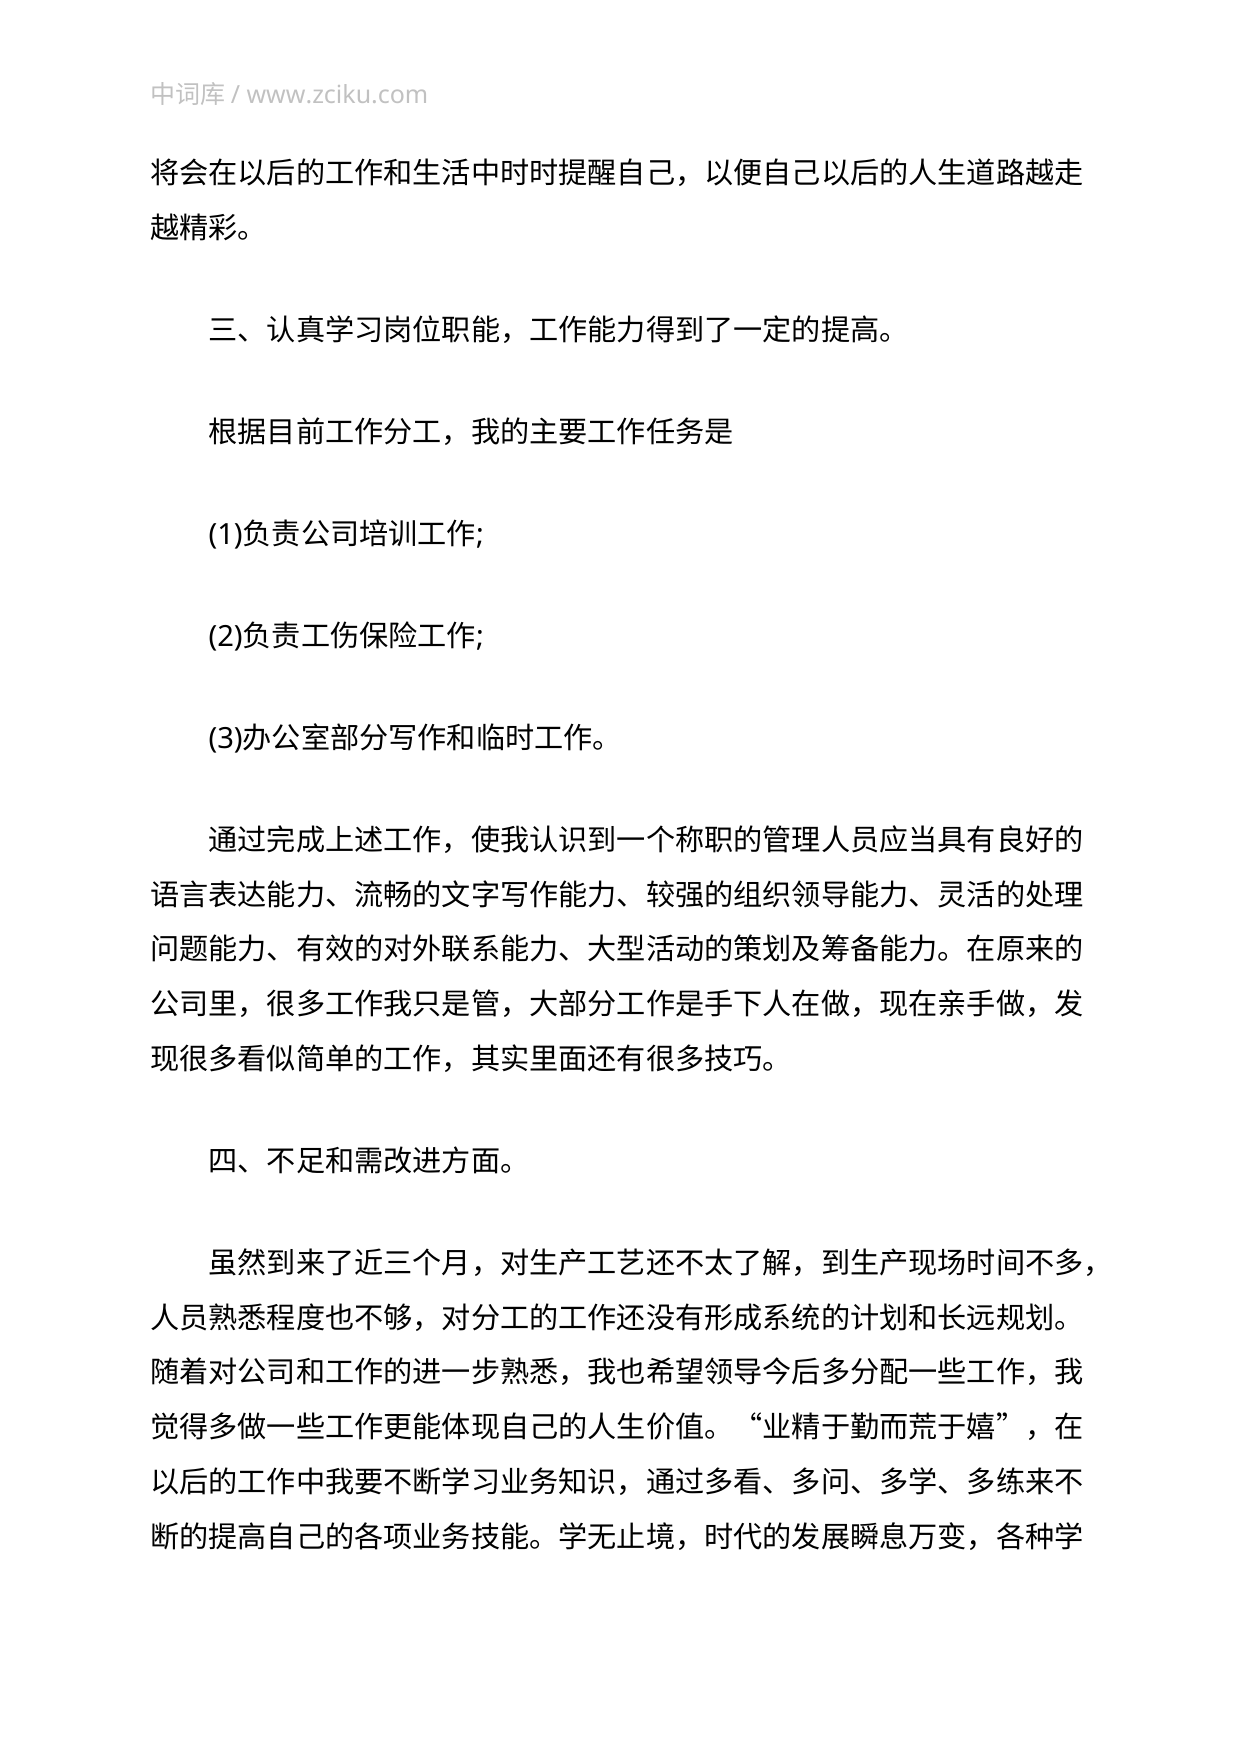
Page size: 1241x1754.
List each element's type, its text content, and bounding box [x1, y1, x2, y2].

text (3)办公室部分写作和临时工作。 [150, 714, 1090, 757]
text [150, 150, 1090, 247]
text 四、不足和需改进方面。 [150, 1137, 1090, 1180]
text 通过完成上述工作，使我认识到一个称职的管理人员应当具有良好的语言表达能力、流畅的文字写作能力、较强的组织领导能力、灵活的处理问题能力、有效的对外联系能力、大型活动的策划及筹备能力。在原来的公司里，很多工作我只是管，大部分工作是手下人在做，现在亲手做，发现很多看似简单的工作，其实里面还有很多技巧。 [150, 816, 1090, 1078]
text 根据目前工作分工，我的主要工作任务是 [150, 408, 1090, 451]
text (2)负责工伤保险工作; [150, 612, 1090, 654]
text (1)负责公司培训工作; [150, 510, 1090, 553]
text 三、认真学习岗位职能，工作能力得到了一定的提高。 [150, 307, 1090, 349]
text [150, 1239, 1090, 1556]
